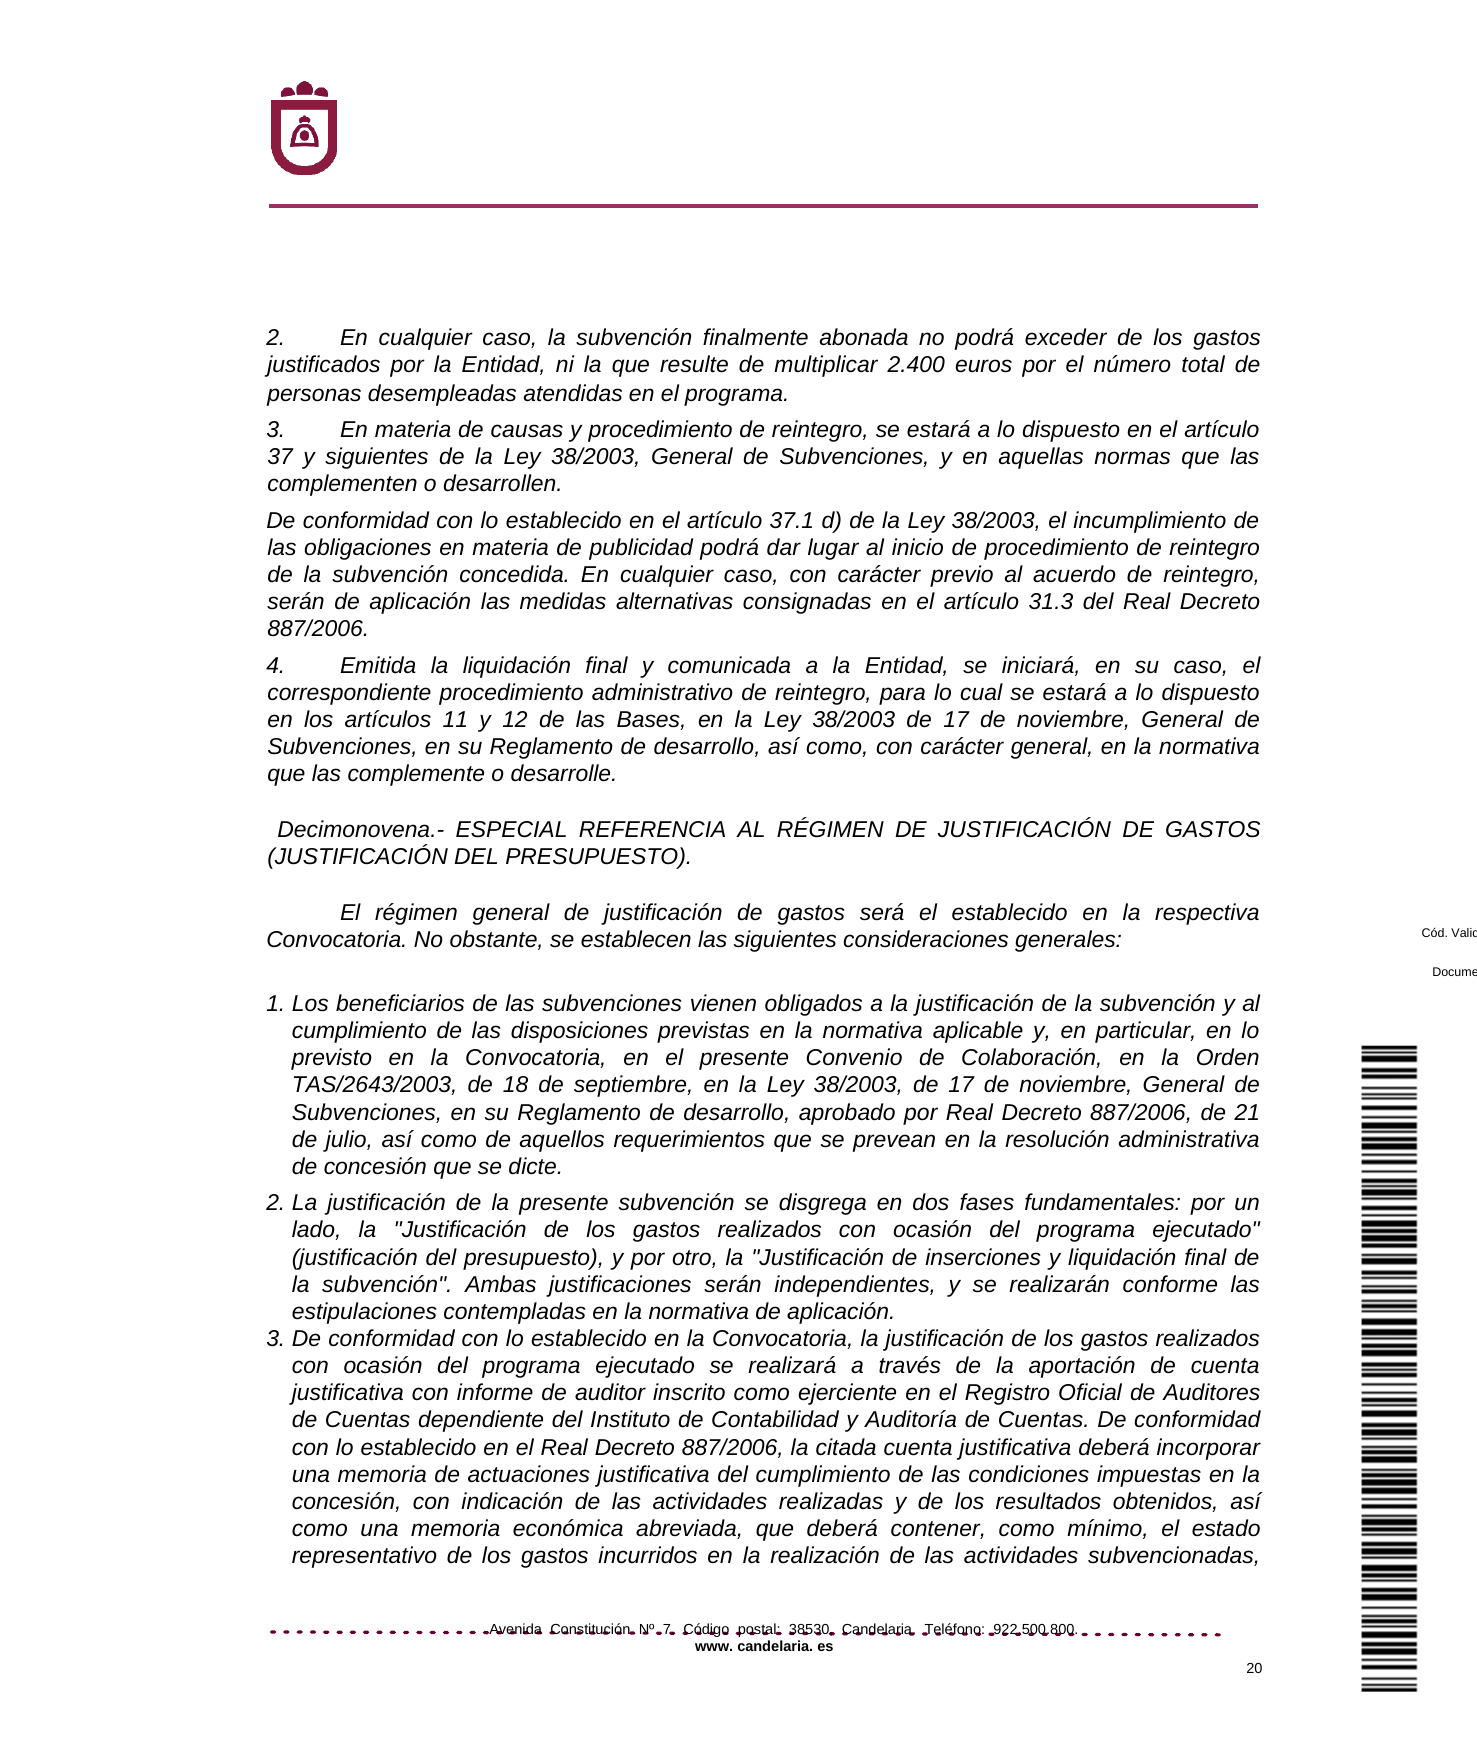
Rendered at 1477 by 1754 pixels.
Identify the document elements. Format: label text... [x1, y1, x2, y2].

list En materia de causas y procedimiento de reintegro, se estará a lo dispuesto en el artículo 37 y siguientes de la Ley 38/2003, General de Subvenciones, y en aquellas normas que las complementen o desarrollen. [266, 416, 1263, 496]
list En cualquier caso, la subvención finalmente abonada no podrá exceder de los gastos justificados por la Entidad, ni la que resulte de multiplicar 2.400 euros por el número total de personas desempleadas atendidas en el programa. [266, 324, 1263, 407]
list Los beneficiarios de las subvenciones vienen obligados a la justificación de la subvención y al cumplimiento de las disposiciones previstas en la normativa aplicable y, en particular, en lo previsto en la Convocatoria, en el presente Convenio de Colaboración, en la Orden TAS/2643/2003, de 18 de septiembre, en la Ley 38/2003, de 17 de noviembre, General de Subvenciones, en su Reglamento de desarrollo, aprobado por Real Decreto 887/2006, de 21 de julio, así como de aquellos requerimientos que se prevean en la resolución administrativa de concesión que se dicte. [266, 990, 1263, 1179]
picture [1362, 1046, 1420, 1691]
picture [271, 81, 337, 175]
text De conformidad con lo establecido en el artículo 37.1 d) de la Ley 38/2003, el incumplimiento de las obligaciones en materia de publicidad podrá dar lugar al inicio de procedimiento de reintegro de la subvención concedida. En cualquier caso, con carácter previo al acuerdo de reintegro, serán de aplicación las medidas alternativas consignadas en el artículo 31.3 del Real Decreto 887/2006. [266, 507, 1263, 641]
text El régimen general de justificación de gastos será el establecido en la respectiva Convocatoria. No obstante, se establecen las siguientes consideraciones generales: [266, 899, 1263, 952]
list La justificación de la presente subvención se disgrega en dos fases fundamentales: por un lado, la "Justificación de los gastos realizados con ocasión del programa ejecutado" (justificación del presupuesto), y por otro, la "Justificación de inserciones y liquidación final de la subvención". Ambas justificaciones serán independientes, y se realizarán conforme las estipulaciones contempladas en la normativa de aplicación. [266, 1189, 1263, 1324]
text Decimonovena.- ESPECIAL REFERENCIA AL RÉGIMEN DE JUSTIFICACIÓN DE GASTOS (JUSTIFICACIÓN DEL PRESUPUESTO). [266, 816, 1263, 869]
list Emitida la liquidación final y comunicada a la Entidad, se iniciará, en su caso, el correspondiente procedimiento administrativo de reintegro, para lo cual se estará a lo dispuesto en los artículos 11 y 12 de las Bases, en la Ley 38/2003 de 17 de noviembre, General de Subvenciones, en su Reglamento de desarrollo, así como, con carácter general, en la normativa que las complemente o desarrolle. [266, 652, 1263, 786]
